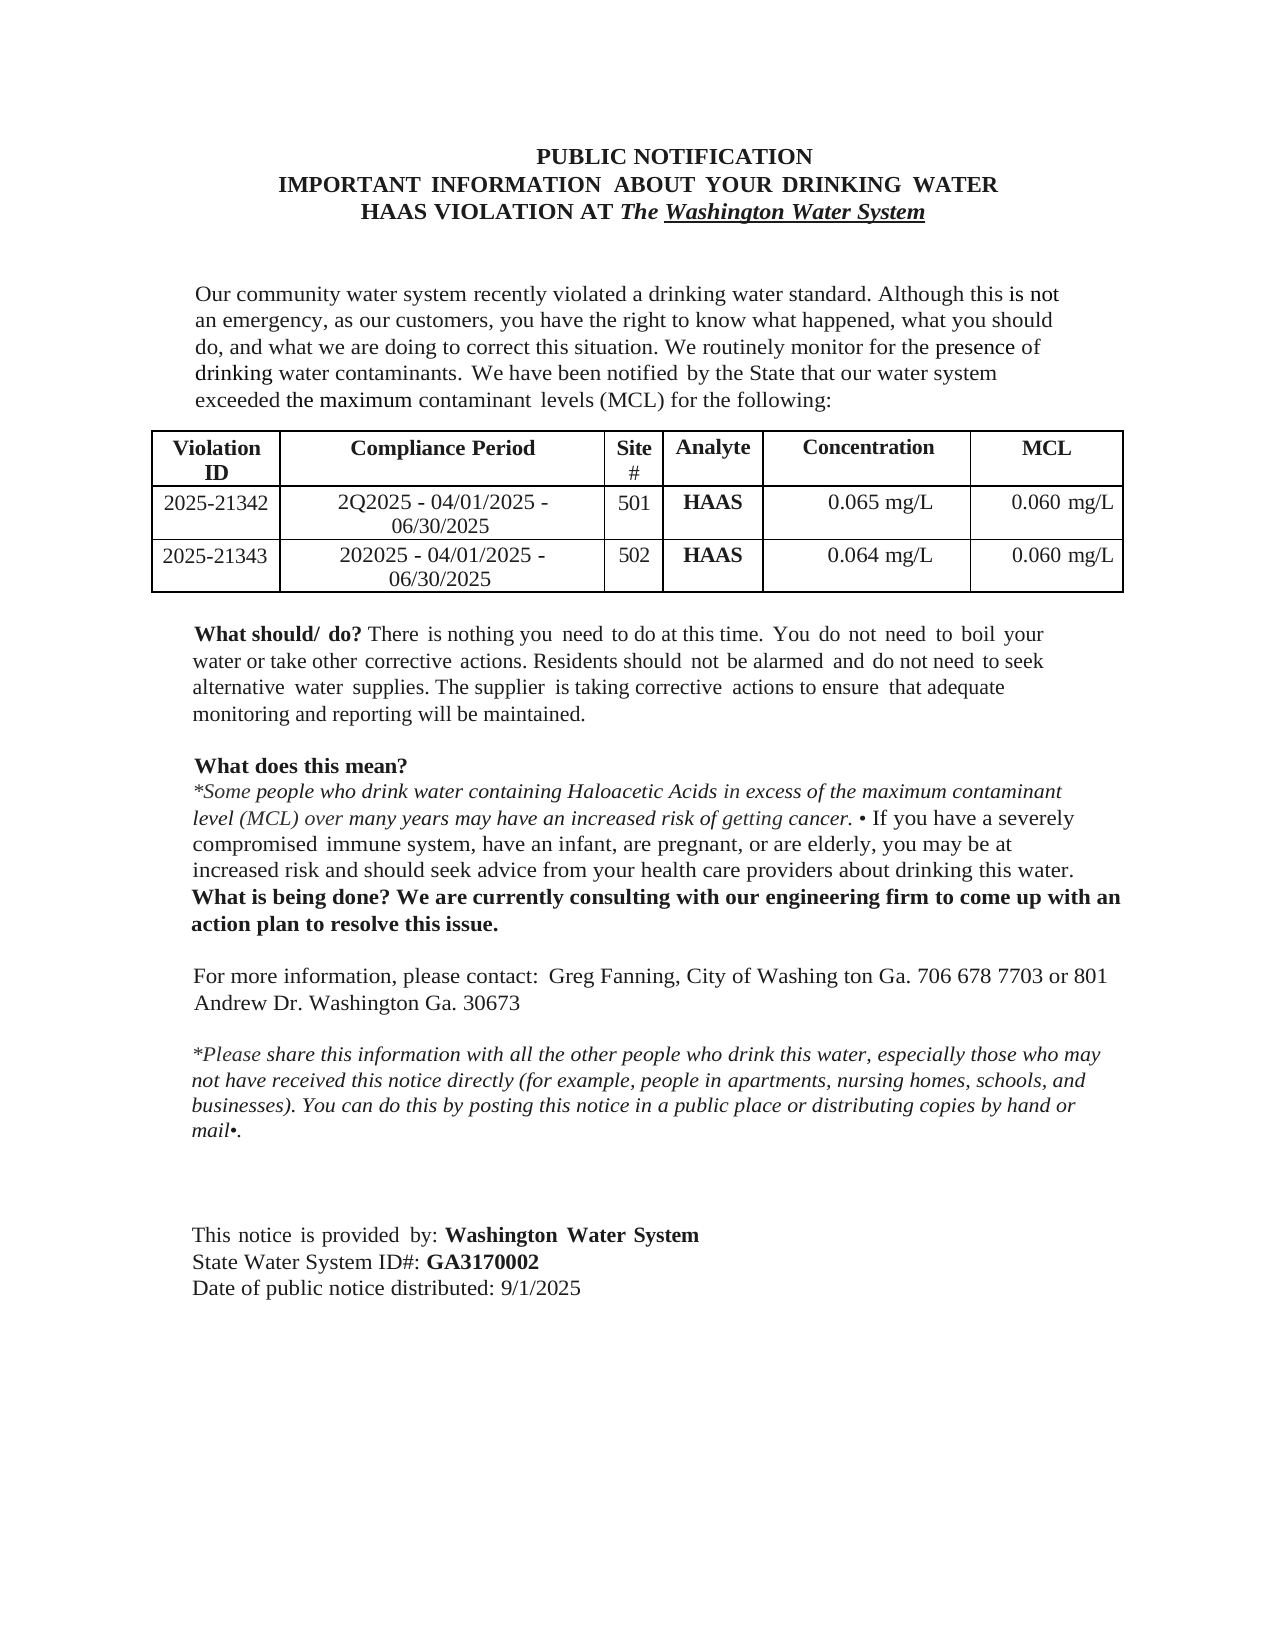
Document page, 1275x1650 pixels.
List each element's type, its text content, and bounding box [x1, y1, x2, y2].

table_cell HAAS [664, 487, 762, 539]
table_cell 2Q2025 - 04/01/2025 - 06/30/2025 [281, 487, 604, 539]
subtitle What does this mean? [194, 753, 1125, 778]
text Date of public notice distributed: 9/1/2025 [192, 1275, 1125, 1301]
text *Some people who drink water containing Haloacetic Acids in excess of the maximum contaminant level (MCL) over many years may have an increased risk of getting cancer. • If you have a severely compromised immune system, have an infant, are pregnant, or are elderly, you may be at increased risk and should seek advice from your health care providers about drinking this water. [192, 779, 1097, 883]
title PUBLIC NOTIFICATION [224, 143, 1125, 169]
subtitle What is being done? We are currently consulting with our engineering firm to come up with an action plan to resolve this issue. [191, 884, 1125, 936]
table_cell 502 [605, 540, 662, 591]
table_header MCL [971, 432, 1122, 485]
table_header Concentration [764, 432, 970, 485]
table_header Analyte [664, 432, 762, 485]
table_header Compliance Period [281, 432, 604, 485]
table_cell HAAS [664, 540, 762, 591]
table_cell 0.060 mg/L [971, 540, 1122, 591]
table_cell 2025-21342 [153, 487, 279, 539]
table_header Violation ID [153, 432, 279, 485]
title IMPORTANT INFORMATION ABOUT YOUR DRINKING WATER [224, 171, 1052, 197]
text State Water System ID#: GA3170002 [192, 1249, 1125, 1274]
text HAAS VIOLATION AT The Washington Water System [224, 198, 1062, 224]
table_cell 2025-21343 [153, 540, 279, 591]
text This notice is provided by: Washington Water System [192, 1222, 1125, 1247]
text For more information, please contact: Greg Fanning, City of Washing ton Ga. 706 678 7703 or 801 Andrew Dr. Washington Ga. 30673 [193, 963, 1125, 1015]
text Our community water system recently violated a drinking water standard. Although this is not an emergency, as our customers, you have the right to know what happened, what you should do, and what we are doing to correct this situation. We routinely monitor for the presence of drinking water contaminants. We have been notified by the State that our water system exceeded the maximum contaminant levels (MCL) for the following: [195, 281, 1071, 412]
text *Please share this information with all the other people who drink this water, especially those who may not have received this notice directly (for example, people in apartments, nursing homes, schools, and businesses). You can do this by posting this notice in a public place or distributing copies by hand or mail•. [191, 1042, 1119, 1142]
table_cell 501 [605, 487, 662, 539]
table_cell 202025 - 04/01/2025 - 06/30/2025 [281, 540, 604, 591]
table_cell 0.060 mg/L [971, 487, 1122, 539]
table_cell 0.065 mg/L [764, 487, 970, 539]
table_header Site # [605, 432, 662, 485]
table_cell 0.064 mg/L [764, 540, 970, 591]
text What should/ do? There is nothing you need to do at this time. You do not need to boil your water or take other corrective actions. Residents should not be alarmed and do not need to seek alternative water supplies. The supplier is taking corrective actions to ensure that adequate monitoring and reporting will be maintained. [192, 621, 1071, 726]
